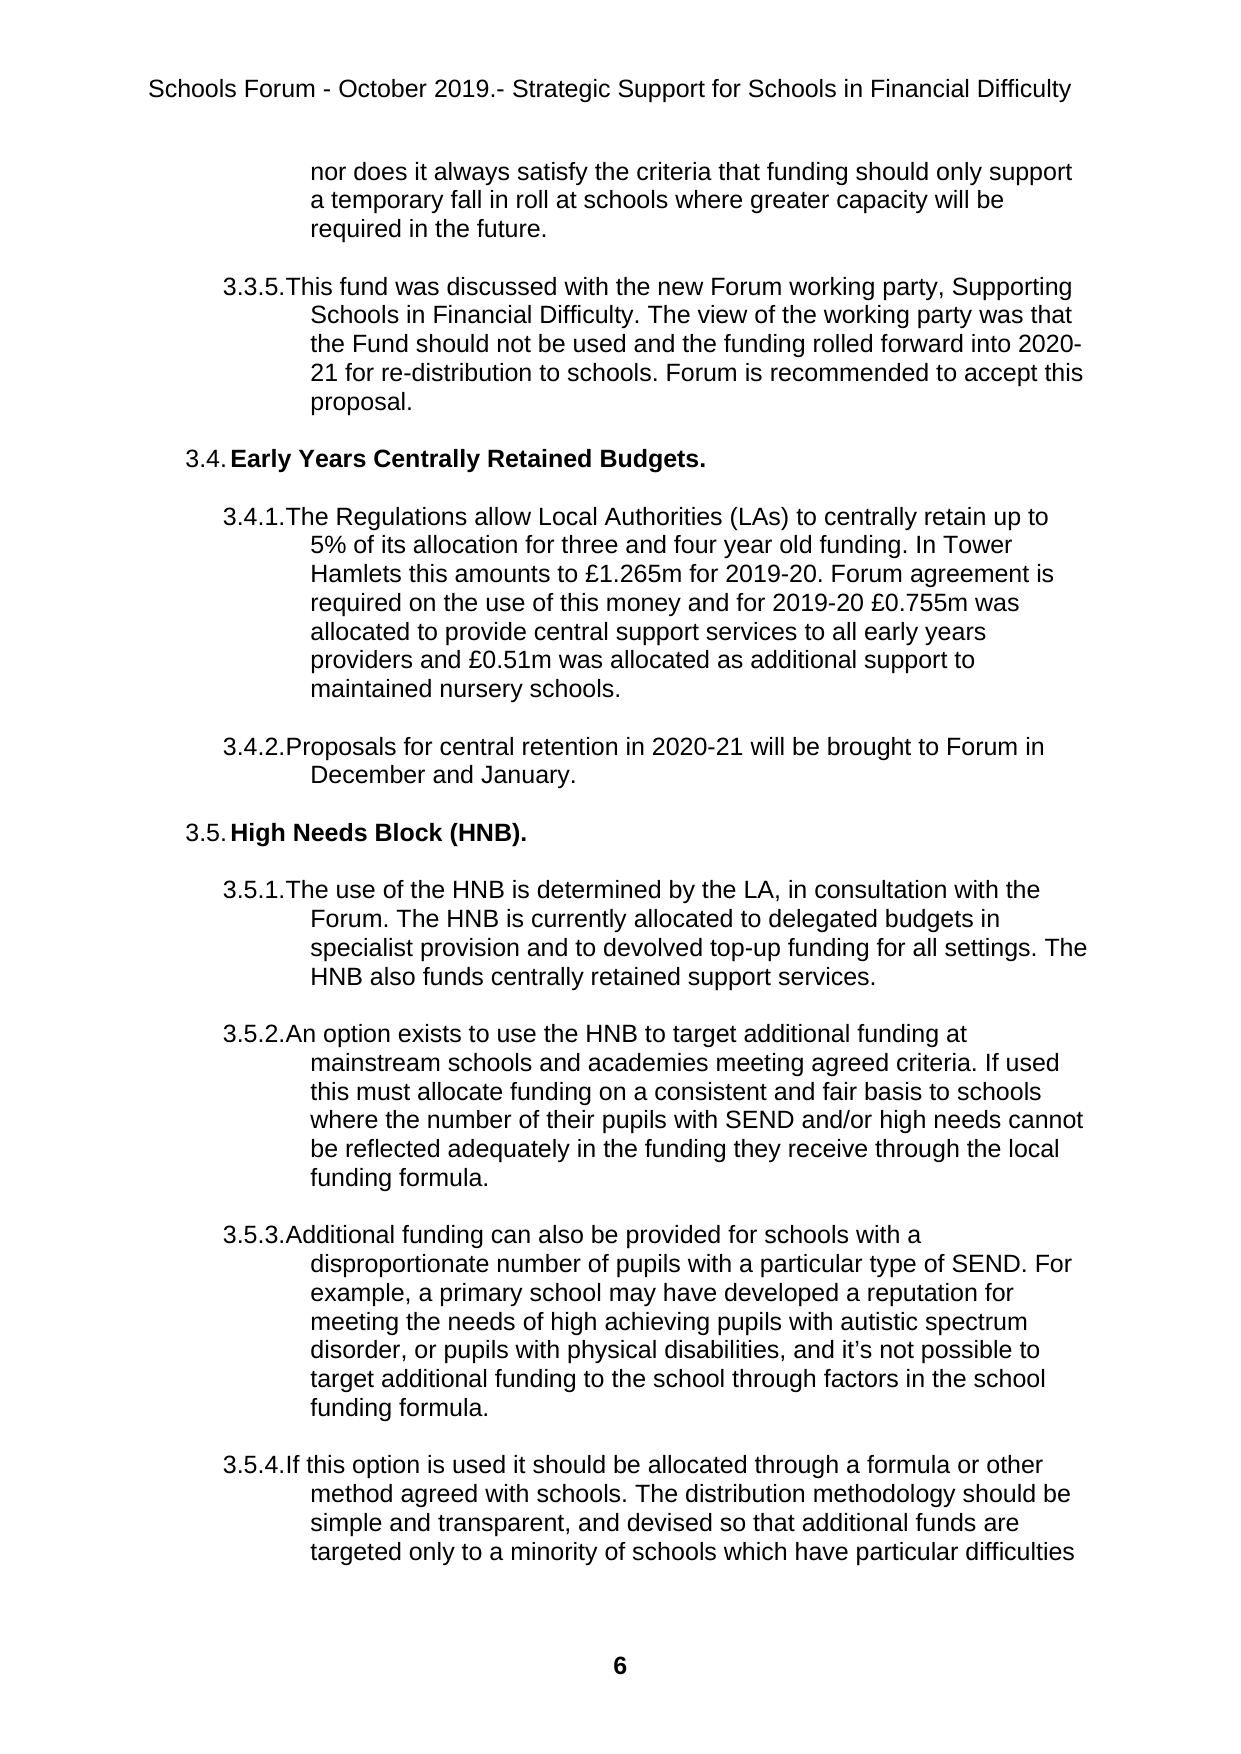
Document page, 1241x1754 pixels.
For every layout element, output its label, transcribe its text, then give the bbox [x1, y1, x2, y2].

list Proposals for central retention in 2020-21 will be brought to Forum in December and January. [223, 732, 1092, 789]
list Early Years Centrally Retained Budgets. [185, 444, 1092, 473]
list An option exists to use the HNB to target additional funding at mainstream schools and academies meeting agreed criteria. If used this must allocate funding on a consistent and fair basis to schools where the number of their pupils with SEND and/or high needs cannot be reflected adequately in the funding they receive through the local funding formula. [223, 1019, 1092, 1192]
list High Needs Block (HNB). [185, 818, 1092, 847]
list This fund was discussed with the new Forum working party, Supporting Schools in Financial Difficulty. The view of the working party was that the Fund should not be used and the funding rolled forward into 2020-21 for re-distribution to schools. Forum is recommended to accept this proposal. [223, 272, 1092, 415]
list The use of the HNB is determined by the LA, in consultation with the Forum. The HNB is currently allocated to delegated budgets in specialist provision and to devolved top-up funding for all settings. The HNB also funds centrally retained support services. [223, 875, 1092, 990]
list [223, 157, 1092, 243]
list The Regulations allow Local Authorities (LAs) to centrally retain up to 5% of its allocation for three and four year old funding. In Tower Hamlets this amounts to £1.265m for 2019-20. Forum agreement is required on the use of this money and for 2019-20 £0.755m was allocated to provide central support services to all early years providers and £0.51m was allocated as additional support to maintained nursery schools. [223, 502, 1092, 703]
list Additional funding can also be provided for schools with a disproportionate number of pupils with a particular type of SEND. For example, a primary school may have developed a reputation for meeting the needs of high achieving pupils with autistic spectrum disorder, or pupils with physical disabilities, and it’s not possible to target additional funding to the school through factors in the school funding formula. [223, 1220, 1092, 1422]
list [223, 1450, 1092, 1565]
